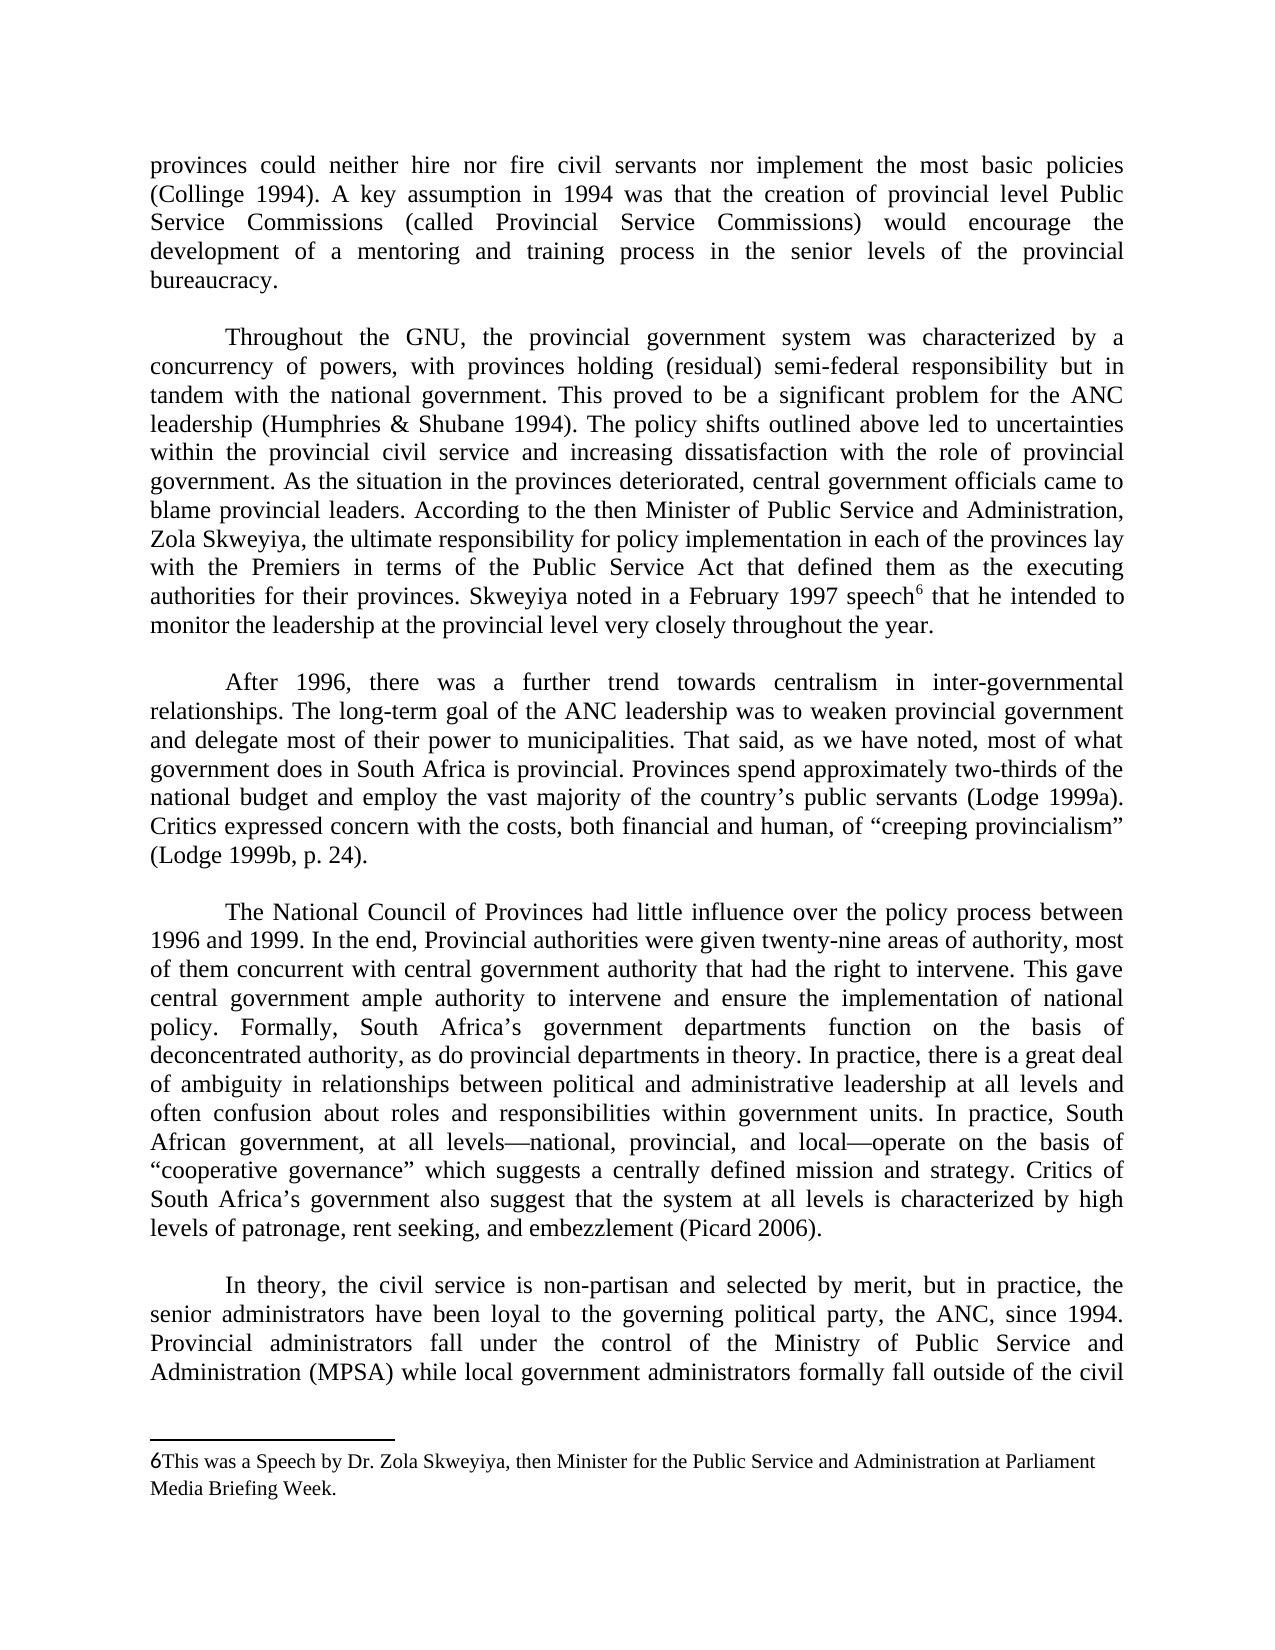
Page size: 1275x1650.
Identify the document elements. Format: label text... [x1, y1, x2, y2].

text After 1996, there was a further trend towards centralism in inter-governmental relationships. The long-term goal of the ANC leadership was to weaken provincial government and delegate most of their power to municipalities. That said, as we have noted, most of what government does in South Africa is provincial. Provinces spend approximately two-thirds of the national budget and employ the vast majority of the country’s public servants (Lodge 1999a). Critics expressed concern with the costs, both financial and human, of “creeping provincialism” (Lodge 1999b, p. 24). [150, 667, 1125, 869]
text Throughout the GNU, the provincial government system was characterized by a concurrency of powers, with provinces holding (residual) semi-federal responsibility but in tandem with the national government. This proved to be a significant problem for the ANC leadership (Humphries & Shubane 1994). The policy shifts outlined above led to uncertainties within the provincial civil service and increasing dissatisfaction with the role of provincial government. As the situation in the provinces deteriorated, central government officials came to blame provincial leaders. According to the then Minister of Public Service and Administration, Zola Skweyiya, the ultimate responsibility for policy implementation in each of the provinces lay with the Premiers in terms of the Public Service Act that defined them as the executing authorities for their provinces. Skweyiya noted in a February 1997 speech that he intended to monitor the leadership at the provincial level very closely throughout the year. [150, 322, 1125, 639]
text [150, 150, 1125, 294]
text The National Council of Provinces had little influence over the policy process between 1996 and 1999. In the end, Provincial authorities were given twenty-nine areas of authority, most of them concurrent with central government authority that had the right to intervene. This gave central government ample authority to intervene and ensure the implementation of national policy. Formally, South Africa’s government departments function on the basis of deconcentrated authority, as do provincial departments in theory. In practice, there is a great deal of ambiguity in relationships between political and administrative leadership at all levels and often confusion about roles and responsibilities within government units. In practice, South African government, at all levels—national, provincial, and local—operate on the basis of “cooperative governance” which suggests a centrally defined mission and strategy. Critics of South Africa’s government also suggest that the system at all levels is characterized by high levels of patronage, rent seeking, and embezzlement (Picard 2006). [150, 897, 1125, 1242]
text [150, 1271, 1125, 1386]
